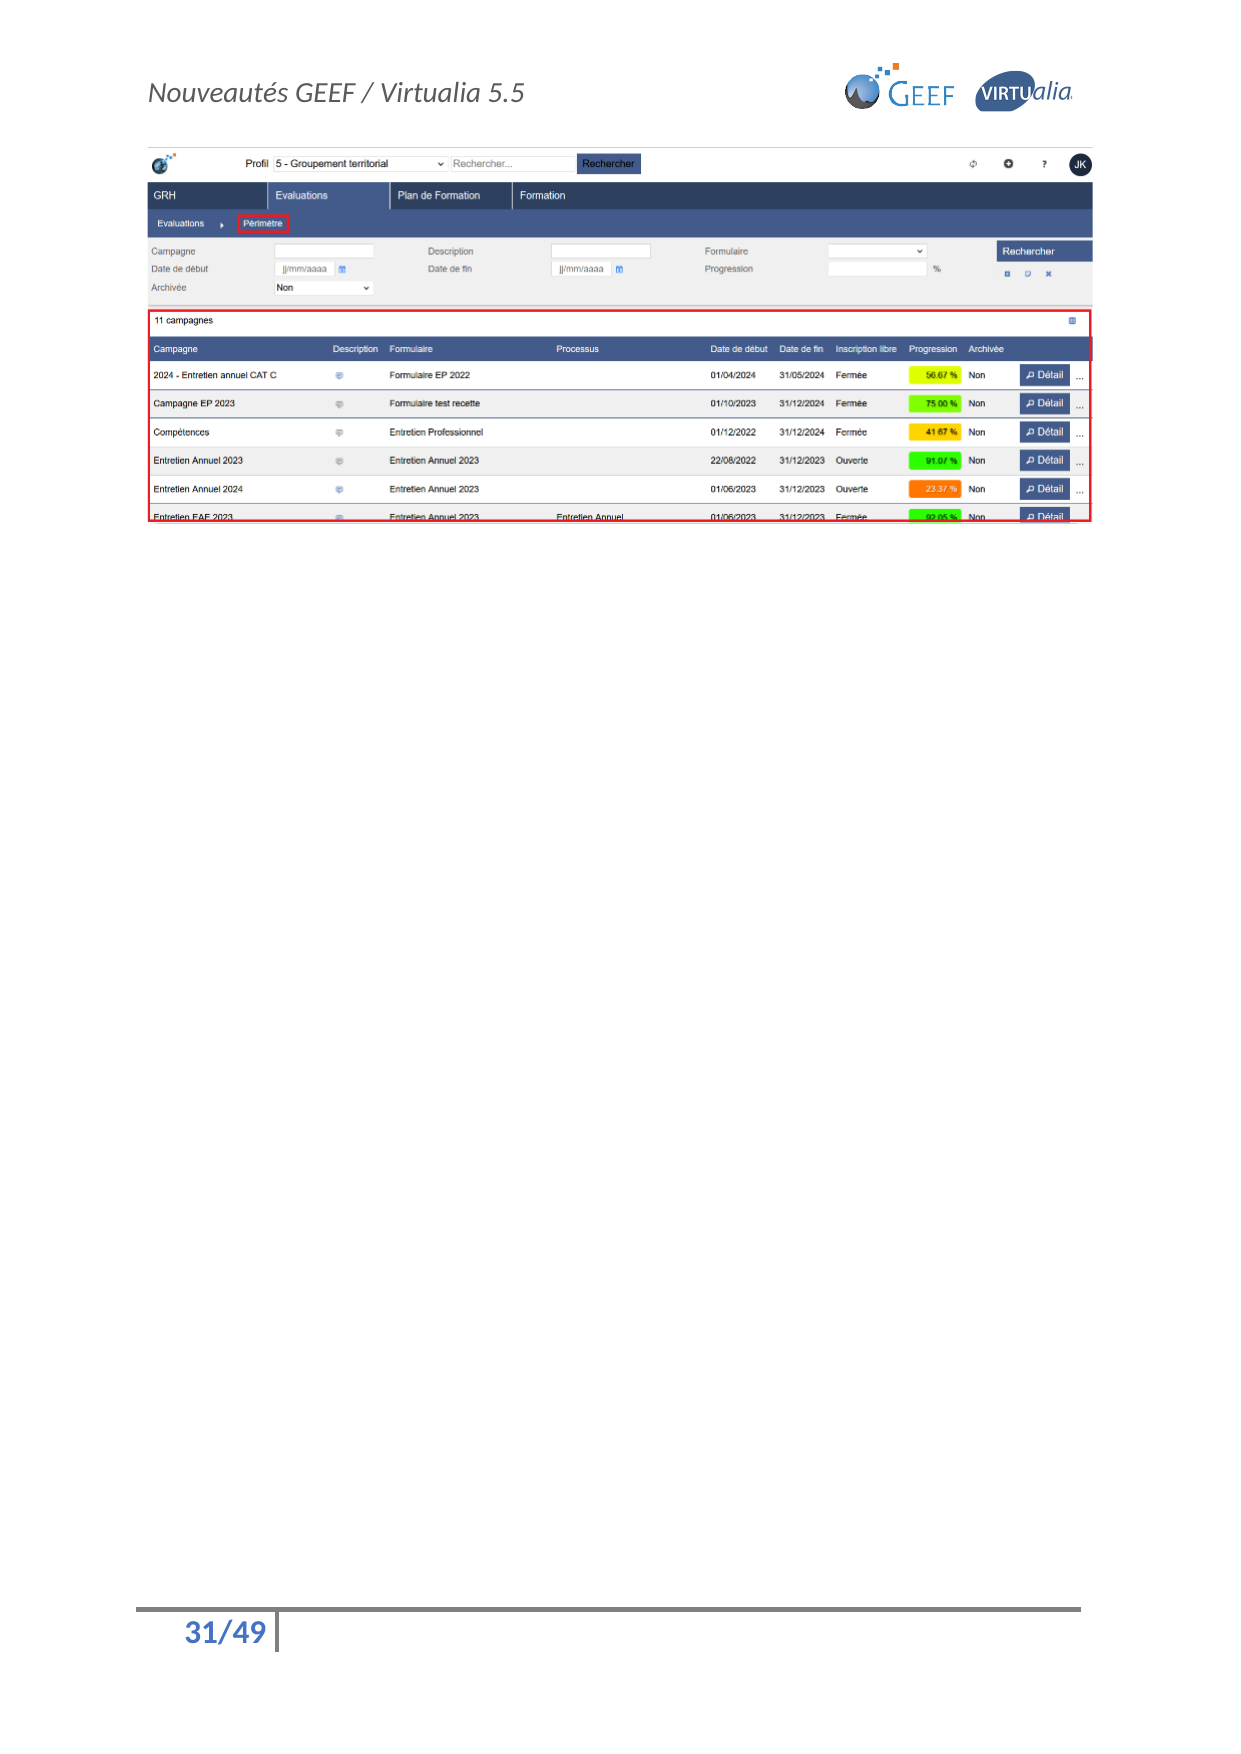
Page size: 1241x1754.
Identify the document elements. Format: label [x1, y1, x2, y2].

picture [845, 63, 955, 109]
picture [975, 70, 1073, 112]
picture [147, 147, 1093, 524]
